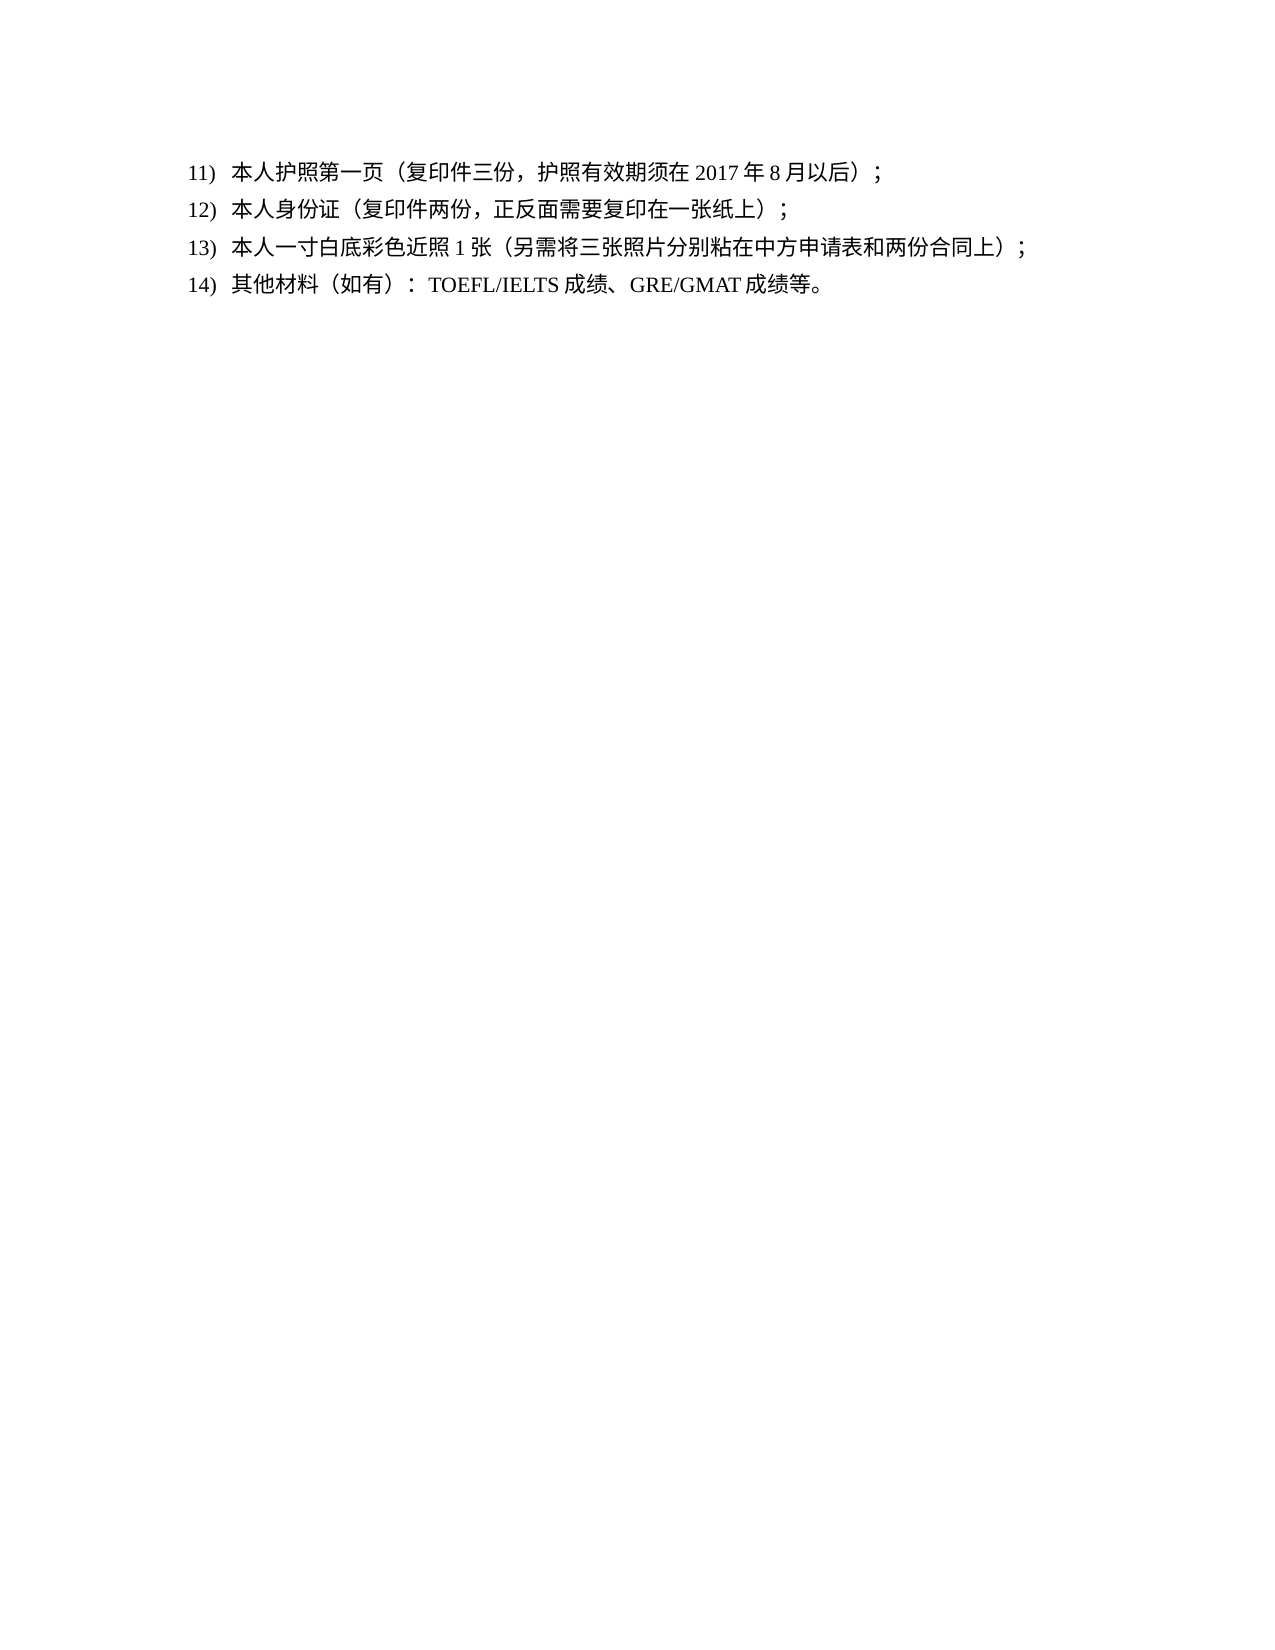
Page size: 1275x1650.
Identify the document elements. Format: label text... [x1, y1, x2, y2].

list 本人护照第一页（复印件三份，护照有效期须在2017年8月以后）； [187, 150, 1087, 187]
list 本人身份证（复印件两份，正反面需要复印在一张纸上）； [187, 187, 1087, 225]
list 其他材料（如有）：TOEFL/IELTS成绩、GRE/GMAT成绩等。 [187, 262, 1087, 300]
list 本人一寸白底彩色近照1张（另需将三张照片分别粘在中方申请表和两份合同上）； [187, 225, 1087, 262]
